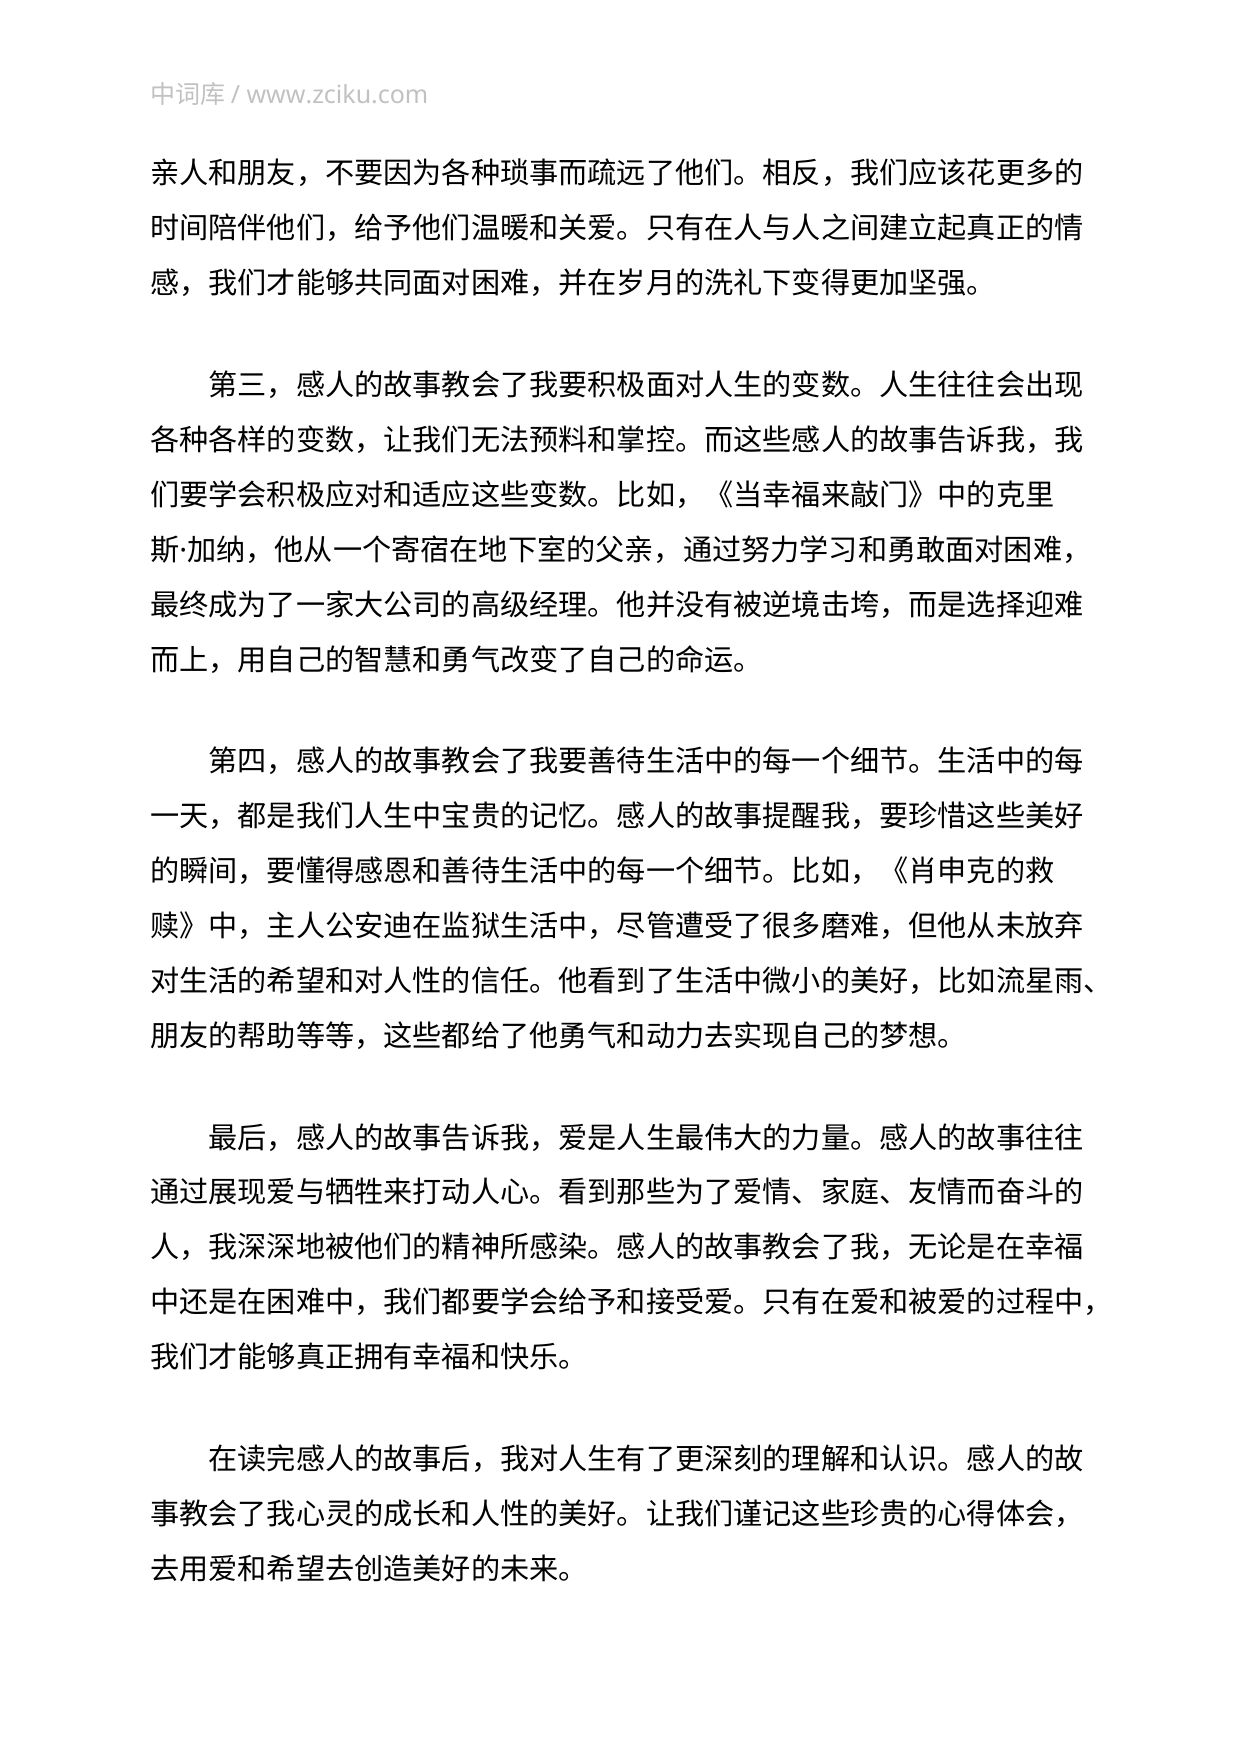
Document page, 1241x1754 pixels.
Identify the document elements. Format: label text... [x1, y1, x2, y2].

text 最后，感人的故事告诉我，爱是人生最伟大的力量。感人的故事往往通过展现爱与牺牲来打动人心。看到那些为了爱情、家庭、友情而奋斗的人，我深深地被他们的精神所感染。感人的故事教会了我，无论是在幸福中还是在困难中，我们都要学会给予和接受爱。只有在爱和被爱的过程中，我们才能够真正拥有幸福和快乐。 [150, 1114, 1090, 1376]
text 第三，感人的故事教会了我要积极面对人生的变数。人生往往会出现各种各样的变数，让我们无法预料和掌控。而这些感人的故事告诉我，我们要学会积极应对和适应这些变数。比如，《当幸福来敲门》中的克里斯·加纳，他从一个寄宿在地下室的父亲，通过努力学习和勇敢面对困难，最终成为了一家大公司的高级经理。他并没有被逆境击垮，而是选择迎难而上，用自己的智慧和勇气改变了自己的命运。 [150, 362, 1090, 678]
text 第四，感人的故事教会了我要善待生活中的每一个细节。生活中的每一天，都是我们人生中宝贵的记忆。感人的故事提醒我，要珍惜这些美好的瞬间，要懂得感恩和善待生活中的每一个细节。比如，《肖申克的救赎》中，主人公安迪在监狱生活中，尽管遭受了很多磨难，但他从未放弃对生活的希望和对人性的信任。他看到了生活中微小的美好，比如流星雨、朋友的帮助等等，这些都给了他勇气和动力去实现自己的梦想。 [150, 738, 1090, 1055]
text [150, 150, 1090, 302]
text 在读完感人的故事后，我对人生有了更深刻的理解和认识。感人的故事教会了我心灵的成长和人性的美好。让我们谨记这些珍贵的心得体会，去用爱和希望去创造美好的未来。 [150, 1436, 1090, 1588]
